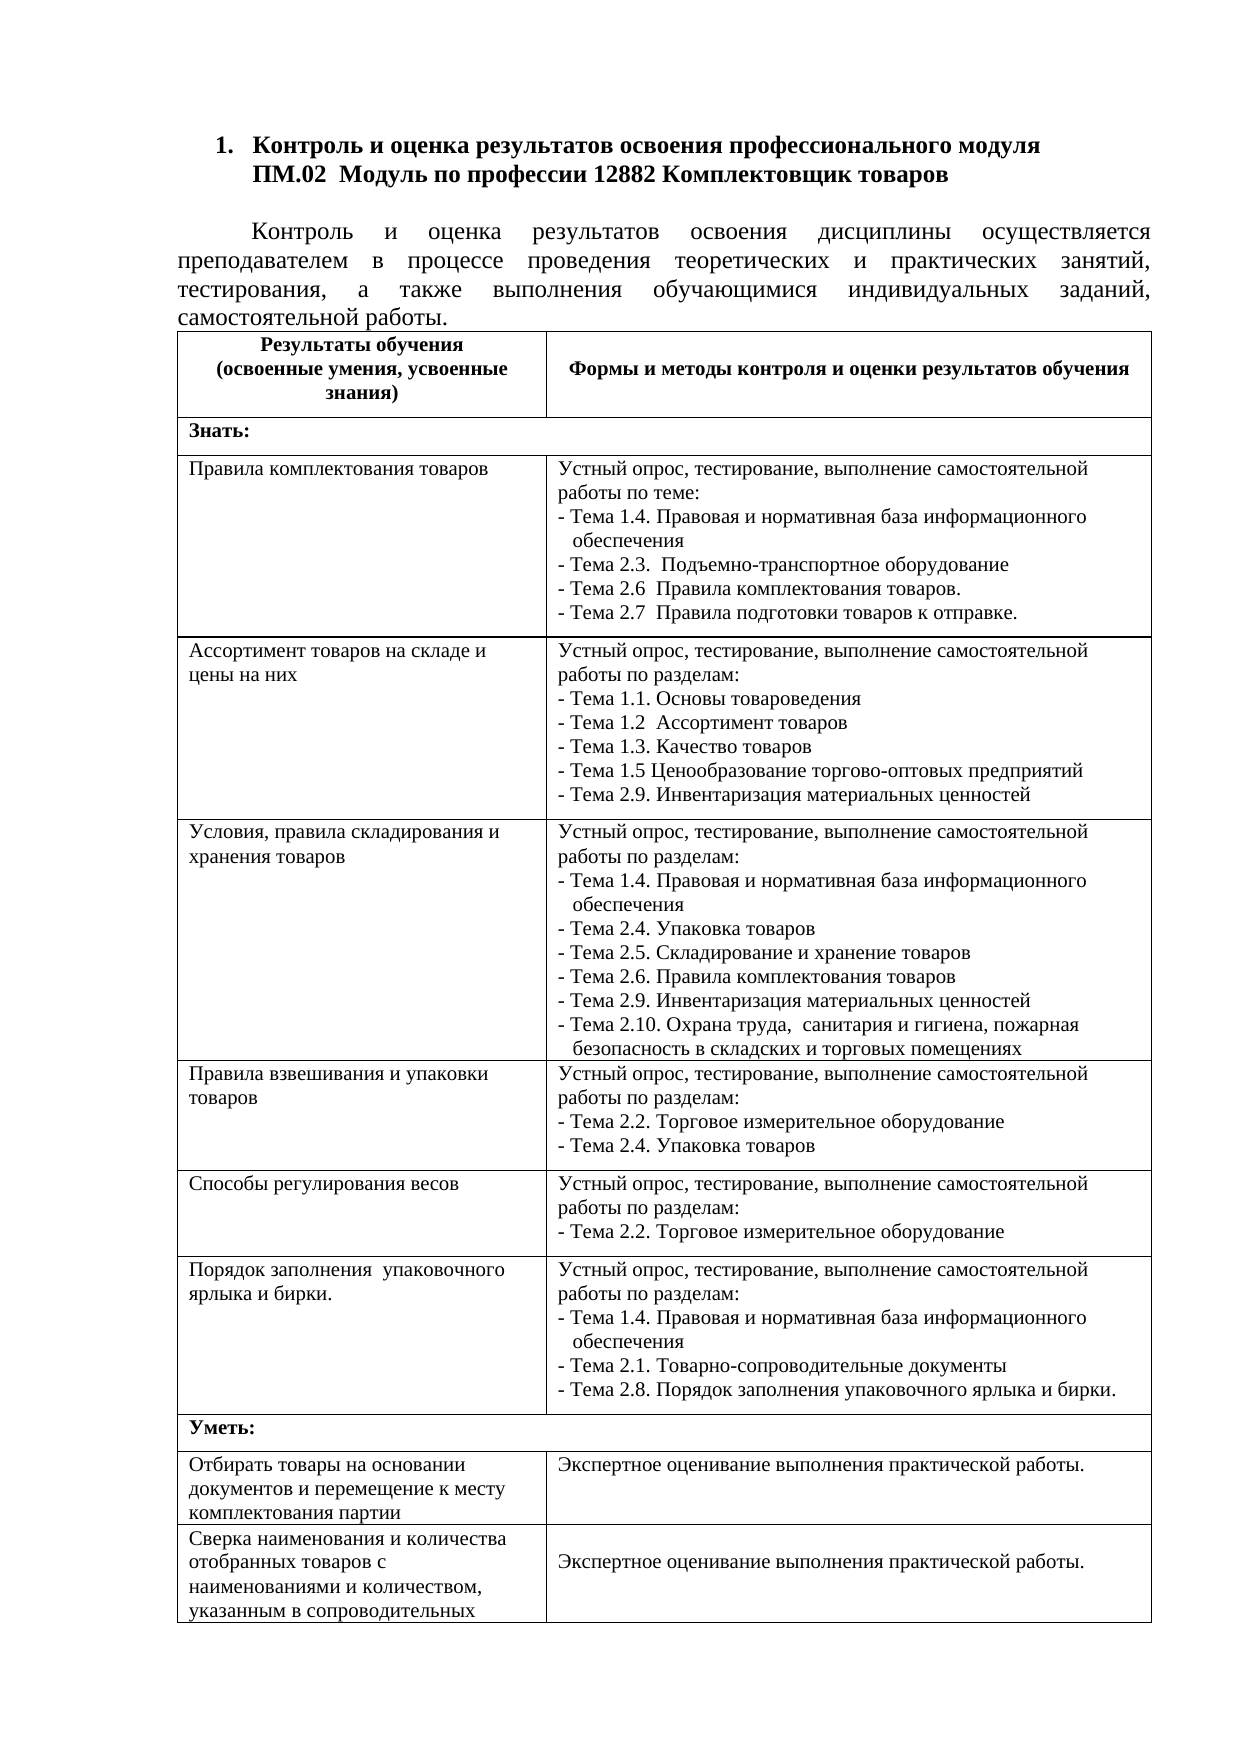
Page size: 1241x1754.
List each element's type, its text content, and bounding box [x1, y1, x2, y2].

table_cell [178, 1525, 546, 1622]
table_cell Устный опрос, тестирование, выполнение самостоятельной работы по разделам: - Тема 1.4. Правовая и нормативная база информационного обеспечения - Тема 2.4. Упаковка товаров - Тема 2.5. Складирование и хранение товаров - Тема 2.6. Правила комплектования товаров - Тема 2.9. Инвентаризация материальных ценностей - Тема 2.10. Охрана труда, санитария и гигиена, пожарная безопасность в складских и торговых помещениях [547, 820, 1151, 1060]
table_cell Ассортимент товаров на складе и цены на них [178, 638, 546, 818]
table_header Формы и методы контроля и оценки результатов обучения [547, 332, 1151, 417]
table_cell Правила взвешивания и упаковки товаров [178, 1061, 546, 1170]
table_cell Правила комплектования товаров [178, 456, 546, 636]
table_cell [547, 1525, 1151, 1622]
table_cell Условия, правила складирования и хранения товаров [178, 820, 546, 1060]
table_cell Устный опрос, тестирование, выполнение самостоятельной работы по разделам: - Тема 1.4. Правовая и нормативная база информационного обеспечения - Тема 2.1. Товарно-сопроводительные документы - Тема 2.8. Порядок заполнения упаковочного ярлыка и бирки. [547, 1257, 1151, 1413]
subtitle Контроль и оценка результатов освоения дисциплины осуществляется преподавателем в процессе проведения теоретических и практических занятий, тестирования, а также выполнения обучающимися индивидуальных заданий, самостоятельной работы. [177, 216, 1152, 331]
table_cell Порядок заполнения упаковочного ярлыка и бирки. [178, 1257, 546, 1413]
table_cell Уметь: [178, 1415, 1151, 1451]
table_cell Способы регулирования весов [178, 1171, 546, 1256]
table_cell Устный опрос, тестирование, выполнение самостоятельной работы по разделам: - Тема 2.2. Торговое измерительное оборудование - Тема 2.4. Упаковка товаров [547, 1061, 1151, 1170]
table_cell Устный опрос, тестирование, выполнение самостоятельной работы по разделам: - Тема 1.1. Основы товароведения - Тема 1.2 Ассортимент товаров - Тема 1.3. Качество товаров - Тема 1.5 Ценообразование торгово-оптовых предприятий - Тема 2.9. Инвентаризация материальных ценностей [547, 638, 1151, 818]
table_cell Экспертное оценивание выполнения практической работы. [547, 1452, 1151, 1524]
list ПМ.02 Модуль по профессии 12882 Комплектовщик товаров [252, 159, 1152, 187]
table_cell Знать: [178, 418, 1151, 454]
list Контроль и оценка результатов освоения профессионального модуля [215, 130, 1152, 159]
table_cell Устный опрос, тестирование, выполнение самостоятельной работы по разделам: - Тема 2.2. Торговое измерительное оборудование [547, 1171, 1151, 1256]
table_header Результаты обучения (освоенные умения, усвоенные знания) [178, 332, 546, 417]
table_cell Отбирать товары на основании документов и перемещение к месту комплектования партии [178, 1452, 546, 1524]
table_cell Устный опрос, тестирование, выполнение самостоятельной работы по теме: - Тема 1.4. Правовая и нормативная база информационного обеспечения - Тема 2.3. Подъемно-транспортное оборудование - Тема 2.6 Правила комплектования товаров. - Тема 2.7 Правила подготовки товаров к отправке. [547, 456, 1151, 636]
